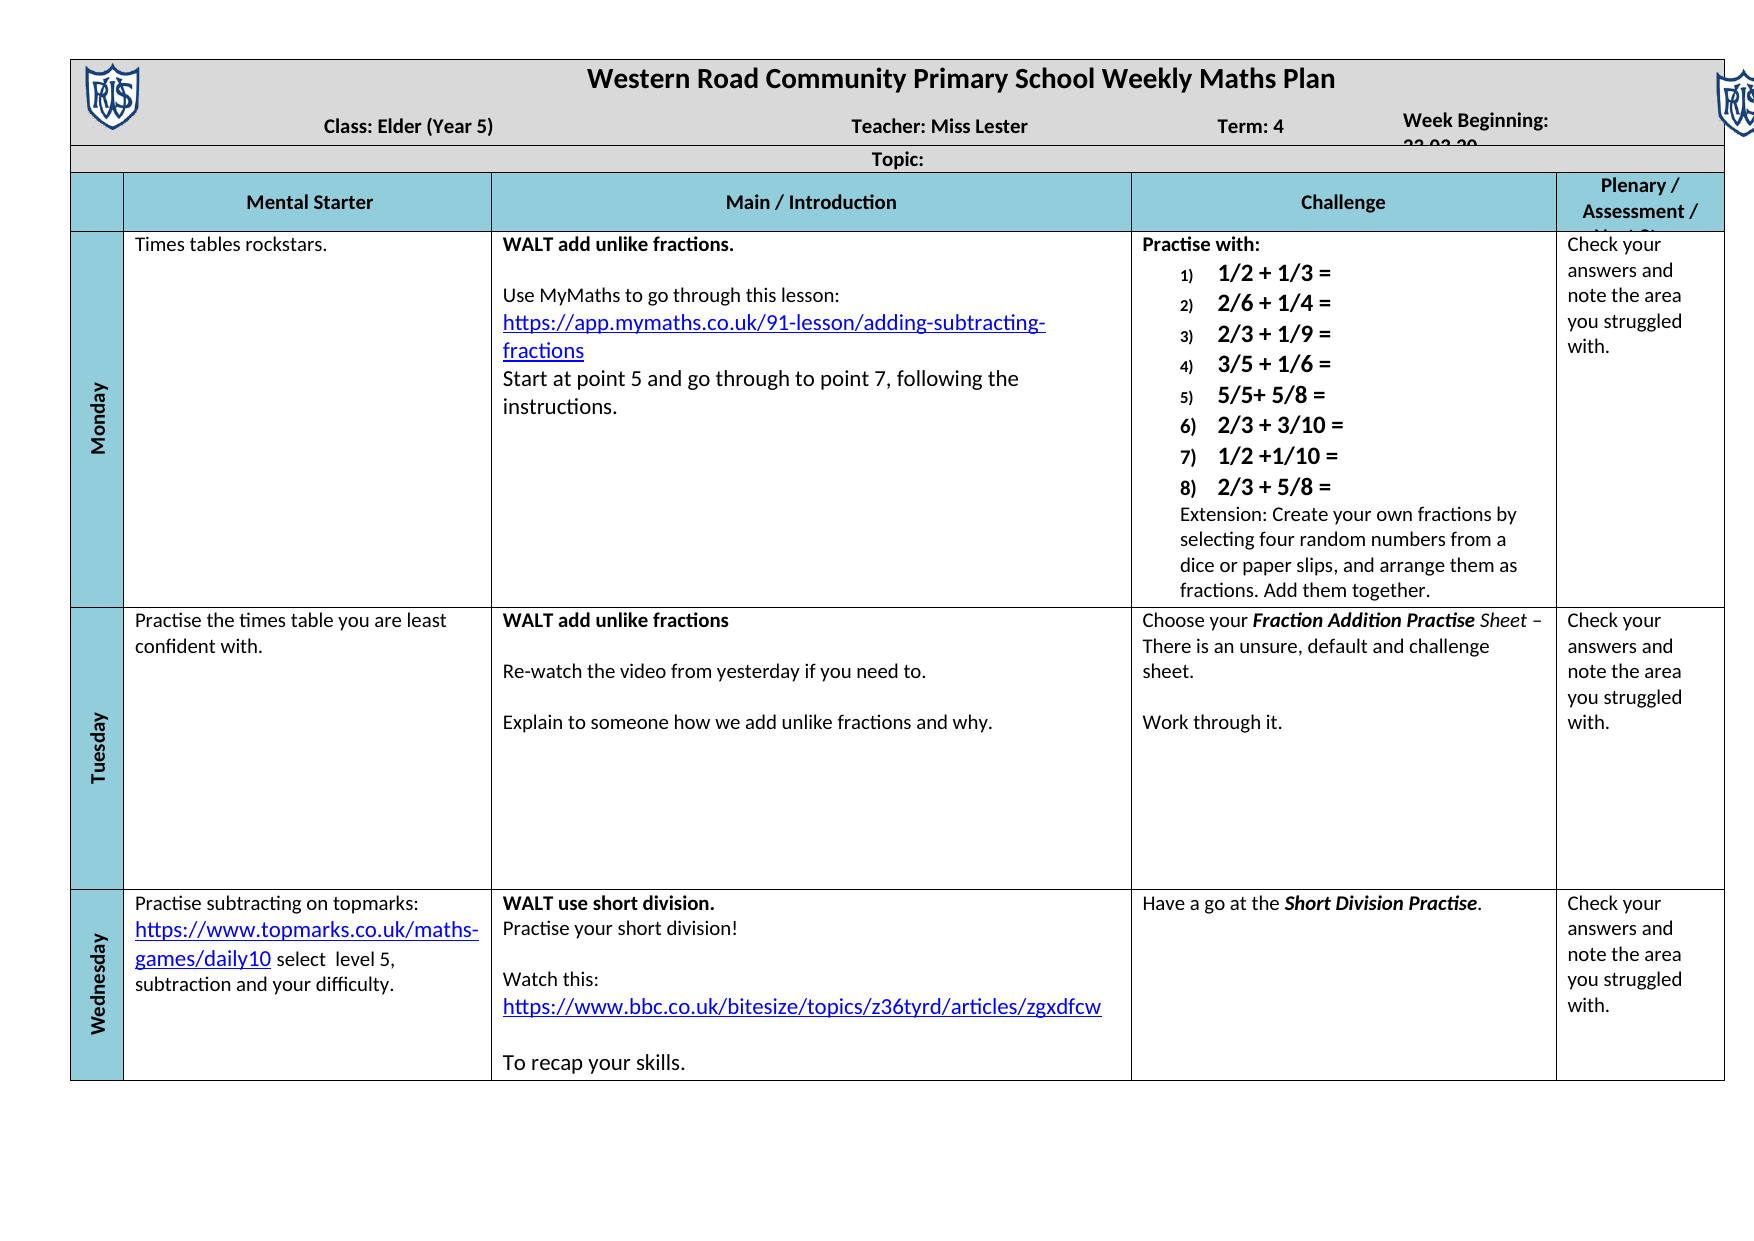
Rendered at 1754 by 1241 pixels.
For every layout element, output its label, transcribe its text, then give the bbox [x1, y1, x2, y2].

table_cell Practise with: 1/2 + 1/3 = 2/6 + 1/4 = 2/3 + 1/9 = 3/5 + 1/6 = 5/5+ 5/8 = 2/3 + 3/10 = 1/2 +1/10 = 2/3 + 5/8 = Extension: Create your own fractions by selecting four random numbers from a dice or paper slips, and arrange them as fractions. Add them together. [1132, 232, 1556, 607]
table_header Western Road Community Primary School Weekly Maths Plan [313, 60, 1610, 106]
table_cell Plenary / Assessment / Next Steps [1557, 173, 1724, 231]
table_header [71, 60, 313, 145]
table_cell Week Beginning: 23.03.20 [1392, 106, 1610, 145]
table_cell Challenge [1132, 173, 1556, 231]
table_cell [1557, 890, 1724, 1080]
table_cell Practise the times table you are least confident with. [124, 608, 491, 889]
table_cell Monday [71, 232, 123, 607]
table_cell Check your answers and note the area you struggled with. [1557, 608, 1724, 889]
table_cell WALT use short division. Practise your short division! Watch this: https://www.bbc.co.uk/bitesize/topics/z36tyrd/articles/zgxdfcw To recap your skills. [492, 890, 1131, 1080]
table_cell Tuesday [71, 608, 123, 889]
table_cell Practise subtracting on topmarks: https://www.topmarks.co.uk/maths-games/daily10 select level 5, subtraction and your difficulty. [124, 890, 491, 1080]
table_cell Term: 4 [1206, 106, 1392, 145]
table_cell Main / Introduction [492, 173, 1131, 231]
table_cell WALT add unlike fractions. Use MyMaths to go through this lesson: https://app.mymaths.co.uk/91-lesson/adding-subtracting-fractions Start at point 5 and go through to point 7, following the instructions. [492, 232, 1131, 607]
table_cell WALT add unlike fractions Re-watch the video from yesterday if you need to. Explain to someone how we add unlike fractions and why. [492, 608, 1131, 889]
table_cell [71, 173, 123, 231]
picture [81, 60, 143, 132]
table_cell Have a go at the Short Division Practise. [1132, 890, 1556, 1080]
table_cell Check your answers and note the area you struggled with. [1557, 232, 1724, 607]
table_cell Topic: [71, 146, 1724, 172]
table_cell Mental Starter [124, 173, 491, 231]
table_cell Choose your Fraction Addition Practise Sheet – There is an unsure, default and challenge sheet. Work through it. [1132, 608, 1556, 889]
table_cell Teacher: Miss Lester [840, 106, 1206, 145]
table_cell Wednesday [71, 890, 123, 1080]
table_header [1610, 60, 1724, 145]
table_cell Times tables rockstars. [124, 232, 491, 607]
picture [1712, 66, 1754, 139]
table_cell Class: Elder (Year 5) [313, 106, 840, 145]
